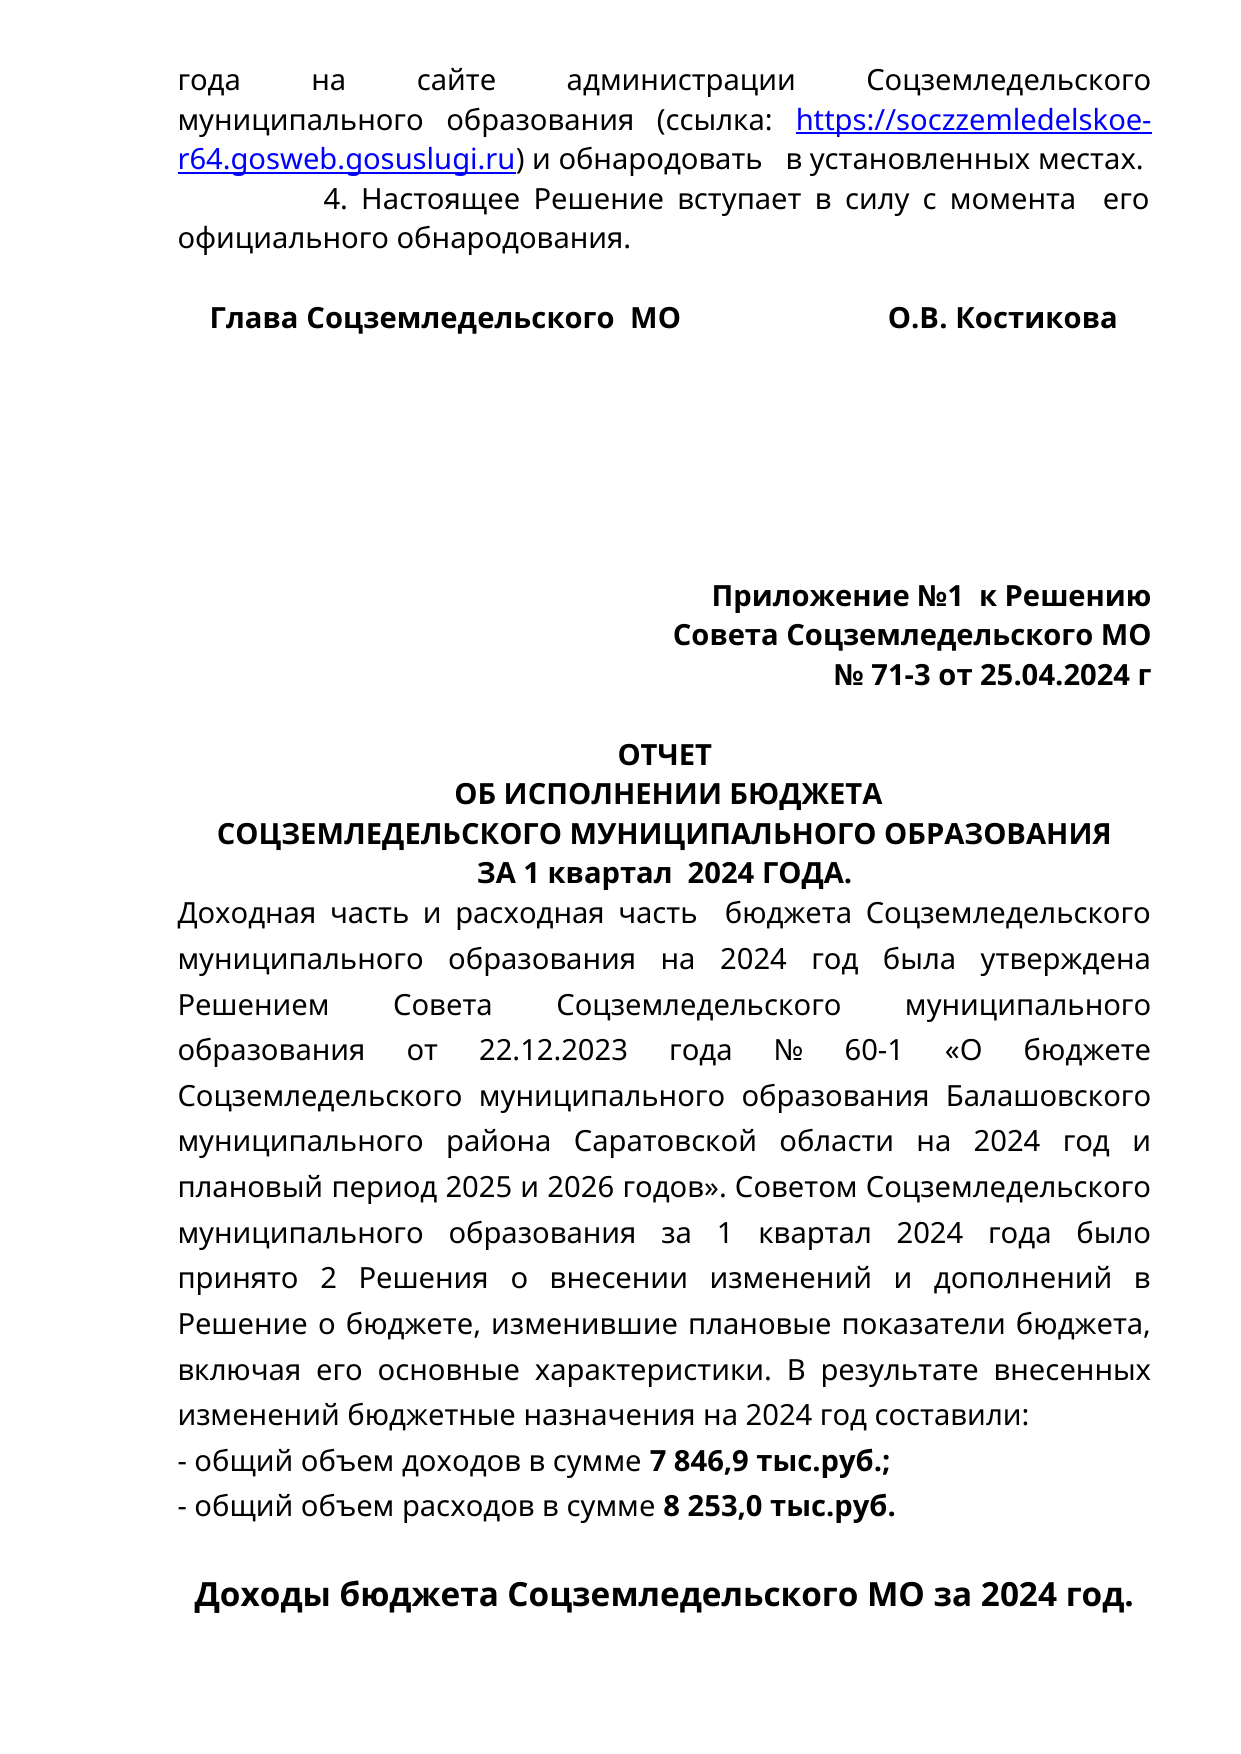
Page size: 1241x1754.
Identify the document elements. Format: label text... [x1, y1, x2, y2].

text Совета Соцземледельского МО [177, 615, 1152, 654]
text ЗА 1 квартал 2024 ГОДА. [177, 853, 1152, 892]
text Доходная часть и расходная часть бюджета Соцземледельского муниципального образования на 2024 год была утверждена Решением Совета Соцземледельского муниципального образования от 22.12.2023 года № 60-1 «О бюджете Соцземледельского муниципального образования Балашовского муниципального района Саратовской области на 2024 год и плановый период 2025 и 2026 годов». Советом Соцземледельского муниципального образования за 1 квартал 2024 года было принято 2 Решения о внесении изменений и дополнений в Решение о бюджете, изменившие плановые показатели бюджета, включая его основные характеристики. В результате внесенных изменений бюджетные назначения на 2024 год составили: [177, 892, 1152, 1434]
text - общий объем расходов в сумме 8 253,0 тыс.руб. [177, 1486, 1152, 1525]
text № 71-3 от 25.04.2024 г [177, 654, 1152, 694]
text СОЦЗЕМЛЕДЕЛЬСКОГО МУНИЦИПАЛЬНОГО ОБРАЗОВАНИЯ [177, 813, 1152, 853]
text ОТЧЕТ [177, 734, 1152, 773]
text - общий объем доходов в сумме 7 846,9 тыс.руб.; [177, 1440, 1152, 1480]
text 4. Настоящее Решение вступает в силу с момента его официального обнародования. [177, 178, 1152, 257]
text ОБ ИСПОЛНЕНИИ БЮДЖЕТА [177, 773, 1152, 813]
text Приложение №1 к Решению [177, 575, 1152, 615]
text Глава Соцземледельского МО О.В. Костикова [177, 297, 1152, 337]
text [177, 59, 1152, 178]
text Доходы бюджета Соцземледельского МО за 2024 год. [177, 1571, 1152, 1616]
